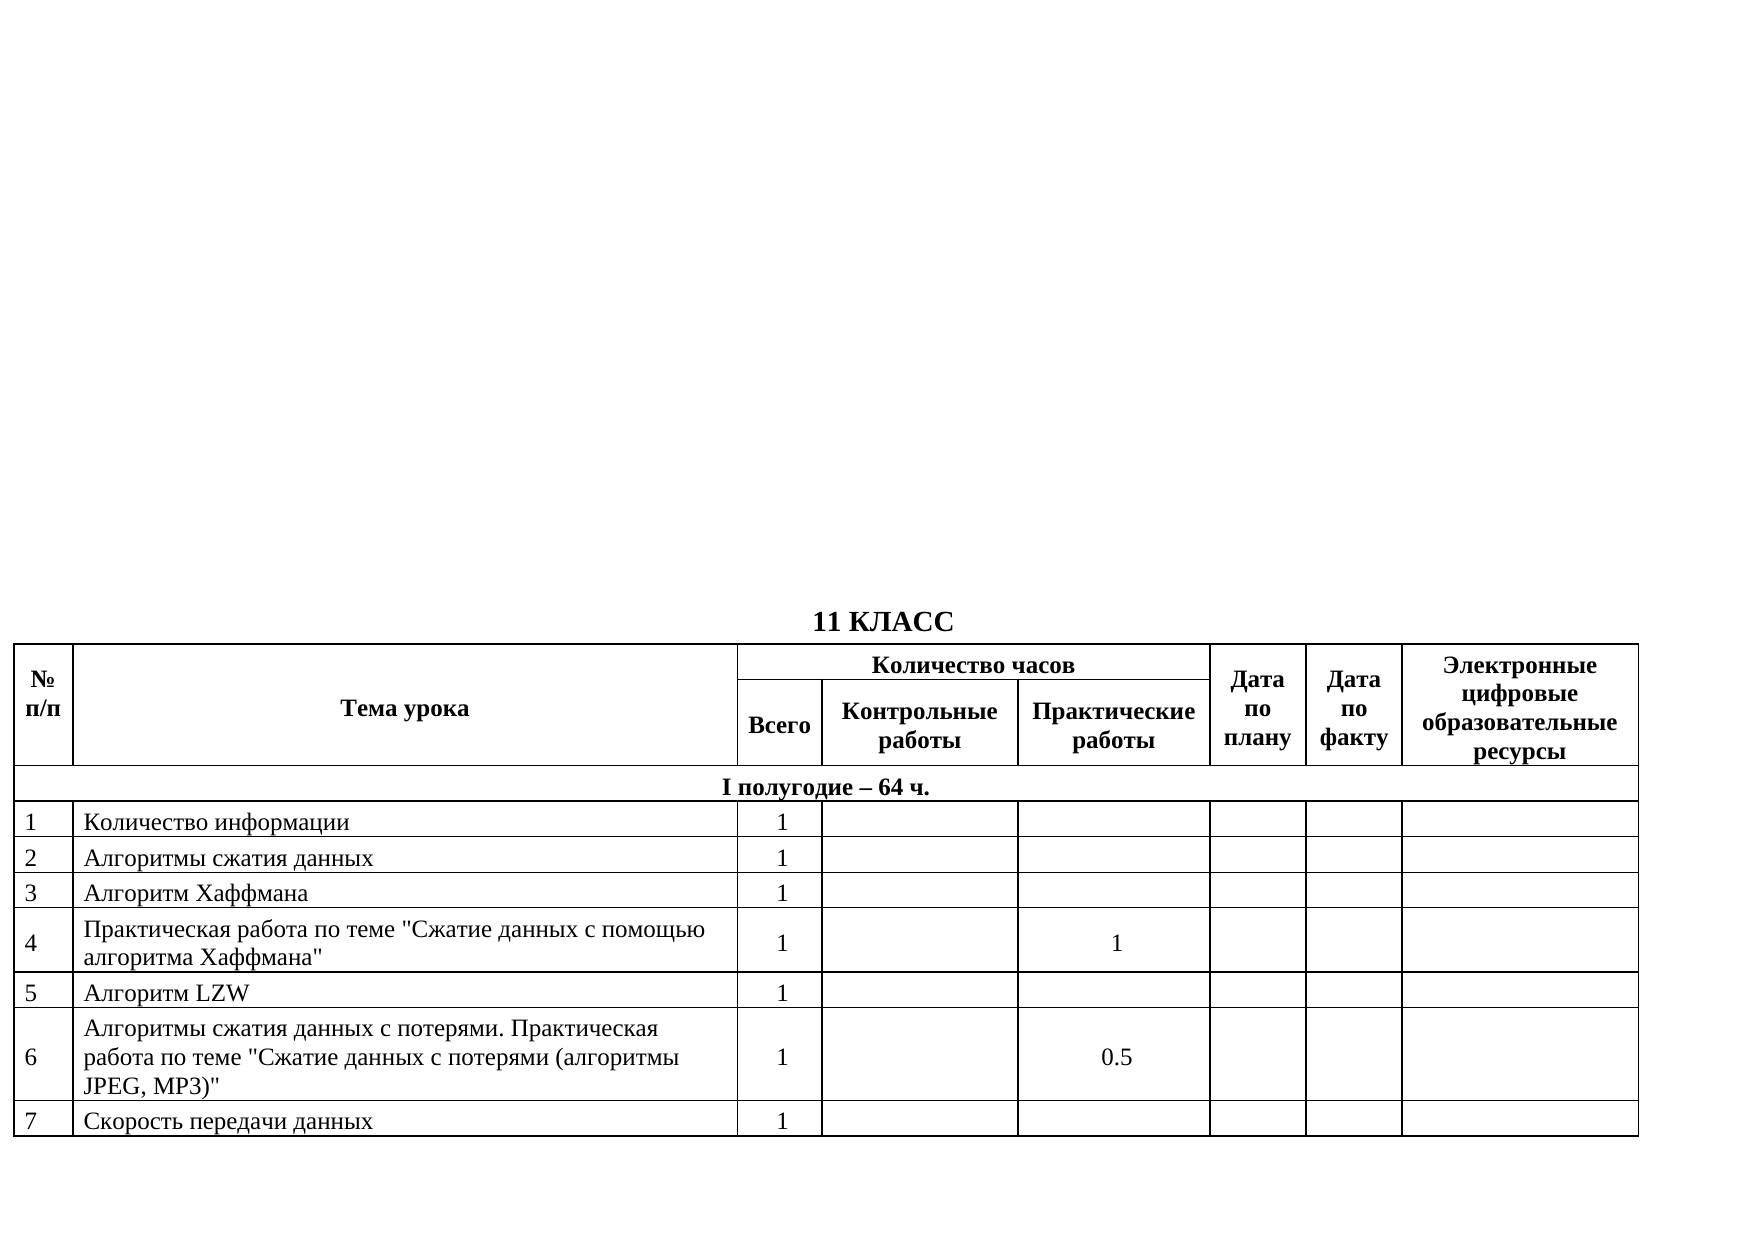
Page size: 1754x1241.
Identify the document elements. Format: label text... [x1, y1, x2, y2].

table_cell 6 [15, 1008, 72, 1100]
table_header № п/п [15, 645, 72, 765]
table_cell Алгоритм LZW [74, 973, 737, 1007]
table_cell 1 [1019, 908, 1209, 971]
table_cell [1403, 873, 1638, 907]
table_cell 1 [738, 837, 821, 871]
table_header Тема урока [74, 645, 737, 765]
table_cell 7 [15, 1101, 72, 1135]
table_cell Алгоритмы сжатия данных с потерями. Практическая работа по теме "Сжатие данных с потерями (алгоритмы JPEG, MP3)" [74, 1008, 737, 1100]
table_cell 3 [15, 873, 72, 907]
table_cell [1403, 1101, 1638, 1135]
table_cell [823, 837, 1017, 871]
table_cell [823, 873, 1017, 907]
table_cell [1211, 873, 1305, 907]
table_cell [1307, 1101, 1401, 1135]
table_cell [823, 908, 1017, 971]
table_cell [1307, 802, 1401, 836]
table_cell [1211, 973, 1305, 1007]
table_header Дата по факту [1307, 645, 1401, 765]
table_cell [1403, 802, 1638, 836]
table_cell [1403, 908, 1638, 971]
table_cell Контрольные работы [823, 680, 1017, 765]
table_header Электронные цифровые образовательные ресурсы [1403, 645, 1638, 765]
table_cell [1403, 973, 1638, 1007]
table_cell [1019, 837, 1209, 871]
table_cell Практическая работа по теме "Сжатие данных с помощью алгоритма Хаффмана" [74, 908, 737, 971]
table_cell Скорость передачи данных [74, 1101, 737, 1135]
table_header Количество часов [738, 645, 1209, 678]
table_cell Алгоритмы сжатия данных [74, 837, 737, 871]
table_cell 2 [15, 837, 72, 871]
table_header Дата по плану [1211, 645, 1305, 765]
table_cell [1211, 802, 1305, 836]
table_cell Количество информации [74, 802, 737, 836]
table_cell Алгоритм Хаффмана [74, 873, 737, 907]
table_cell 1 [738, 1101, 821, 1135]
table_cell [1211, 1101, 1305, 1135]
table_cell 4 [15, 908, 72, 971]
table_cell [1307, 908, 1401, 971]
table_cell I полугодие – 64 ч. [15, 766, 1638, 800]
table_cell [1211, 908, 1305, 971]
table_cell 1 [738, 1008, 821, 1100]
table_cell [1211, 837, 1305, 871]
table_cell 5 [15, 973, 72, 1007]
text 11 КЛАСС [131, 604, 1636, 638]
table_cell [1211, 1008, 1305, 1100]
table_cell [1403, 837, 1638, 871]
table_cell [1019, 873, 1209, 907]
table_cell Всего [738, 680, 821, 765]
table_cell 1 [738, 973, 821, 1007]
table_cell [823, 973, 1017, 1007]
table_cell 1 [738, 908, 821, 971]
table_cell [823, 802, 1017, 836]
table_cell [823, 1101, 1017, 1135]
table_cell [1403, 1008, 1638, 1100]
table_cell [1019, 1101, 1209, 1135]
table_cell [1307, 973, 1401, 1007]
table_cell 1 [15, 802, 72, 836]
table_cell [1307, 837, 1401, 871]
table_cell 1 [738, 802, 821, 836]
table_cell [1019, 802, 1209, 836]
table_cell Практические работы [1019, 680, 1209, 765]
table_cell 1 [738, 873, 821, 907]
table_cell 0.5 [1019, 1008, 1209, 1100]
table_cell [1307, 1008, 1401, 1100]
table_cell [1307, 873, 1401, 907]
table_cell [823, 1008, 1017, 1100]
table_cell [1019, 973, 1209, 1007]
